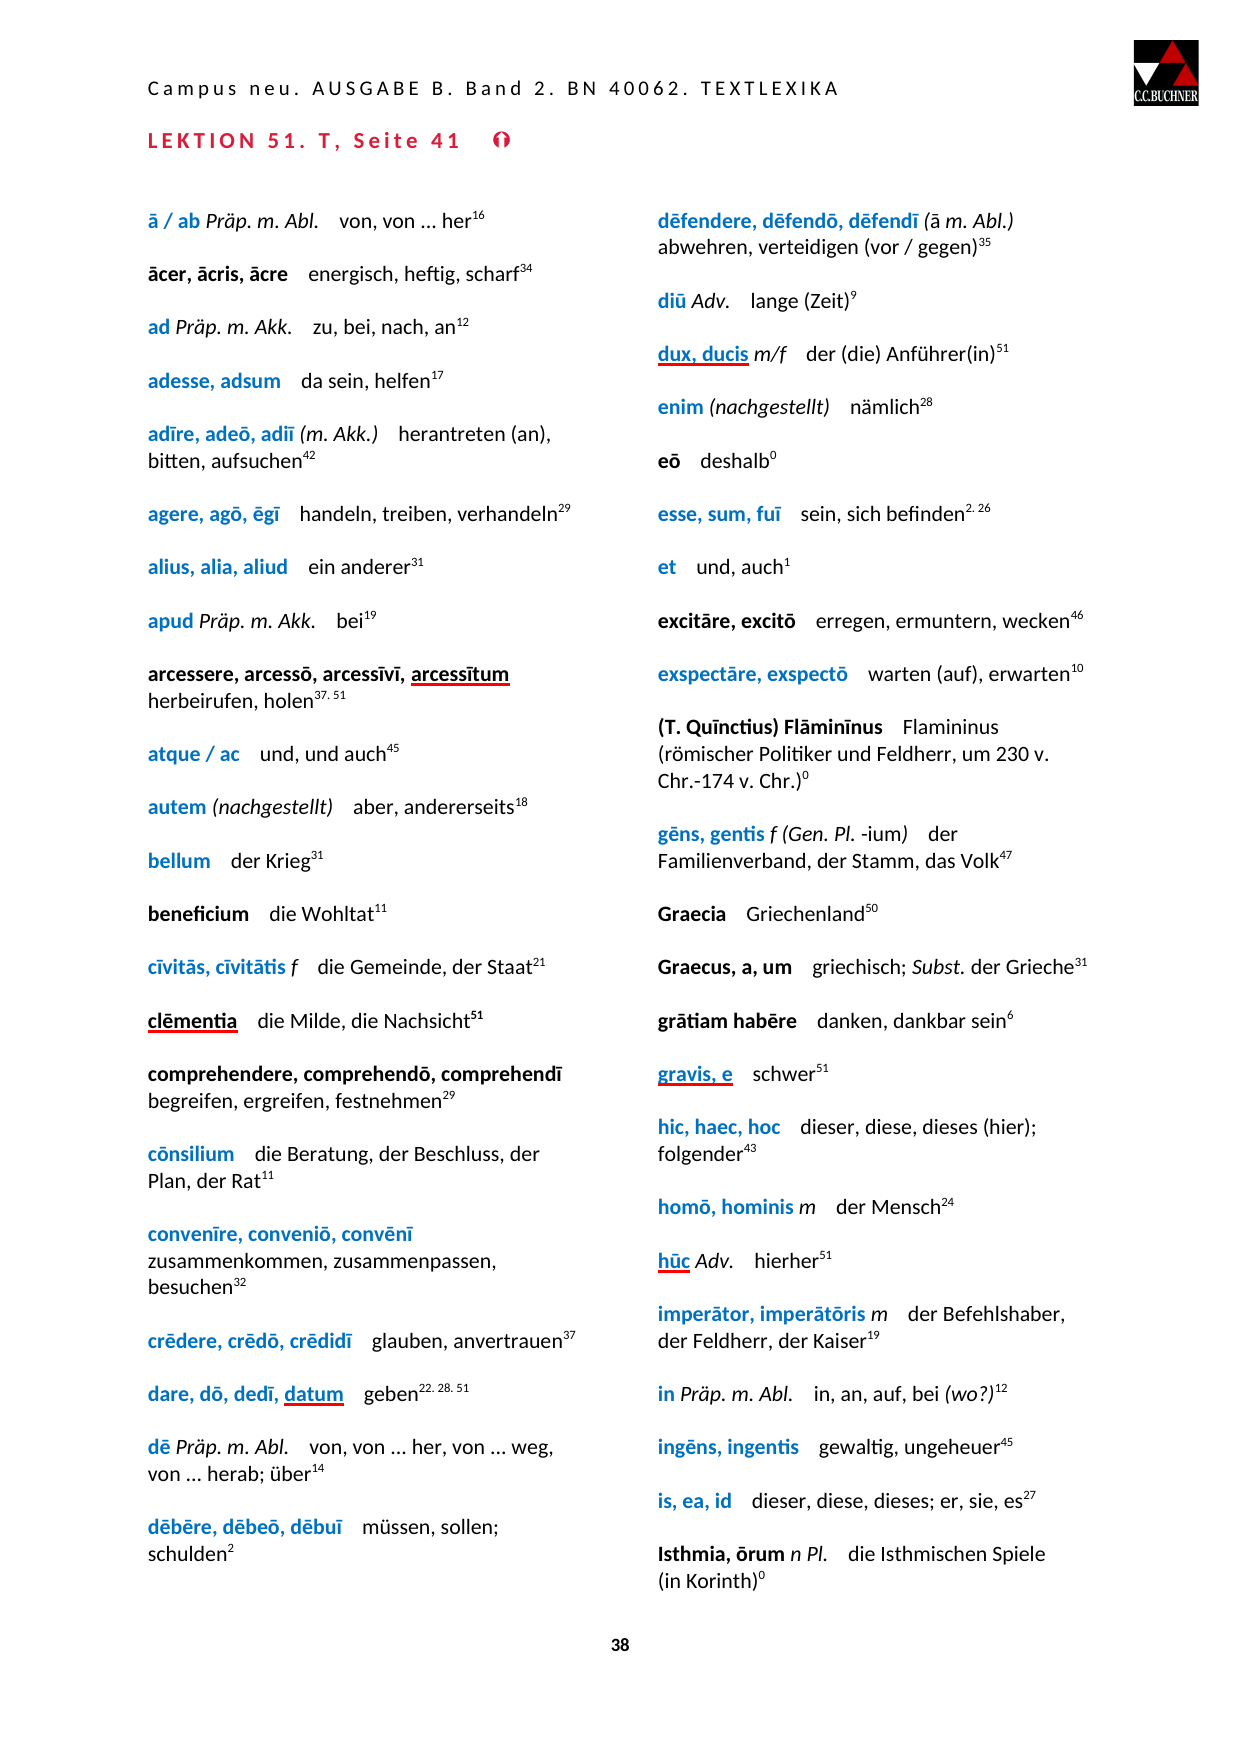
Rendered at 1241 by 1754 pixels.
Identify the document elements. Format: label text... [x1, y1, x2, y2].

text gēns, gentis f (Gen. Pl. -ium) der Familienverband, der Stamm, das Volk47 [658, 820, 1092, 873]
text ācer, ācris, ācre energisch, heftig, scharf34 [148, 260, 583, 287]
text adīre, adeō, adiī (m. Akk.) herantreten (an), bitten, aufsuchen42 [148, 420, 583, 473]
text ingēns, ingentis gewaltig, ungeheuer45 [658, 1433, 1092, 1460]
text cōnsilium die Beratung, der Beschluss, der Plan, der Rat11 [148, 1140, 583, 1193]
picture [1133, 40, 1199, 106]
text dē Präp. m. Abl. von, von ... her, von ... weg, von ... herab; über14 [148, 1433, 583, 1487]
text LEKTION 51. T, Seite 41 [148, 126, 1092, 154]
text in Präp. m. Abl. in, an, auf, bei (wo?)12 [658, 1380, 1092, 1407]
text hūc Adv. hierher51 [658, 1247, 1092, 1273]
text Graecia Griechenland50 [658, 900, 1092, 927]
text hic, haec, hoc dieser, diese, dieses (hier); folgender43 [658, 1113, 1092, 1167]
text homō, hominis m der Mensch24 [658, 1193, 1092, 1220]
text dare, dō, dedī, datum geben22. 28. 51 [148, 1380, 583, 1407]
text enim (nachgestellt) nämlich28 [658, 393, 1092, 420]
text adesse, adsum da sein, helfen17 [148, 367, 583, 393]
text beneficium die Wohltat11 [148, 900, 583, 927]
text grātiam habēre danken, dankbar sein6 [658, 1007, 1092, 1033]
text et und, auch1 [658, 553, 1092, 580]
text crēdere, crēdō, crēdidī glauben, anvertrauen37 [148, 1327, 583, 1353]
text convenīre, conveniō, convēnī zusammenkommen, zusammenpassen, besuchen32 [148, 1220, 583, 1300]
text exspectāre, exspectō warten (auf), erwarten10 [658, 660, 1092, 687]
text apud Präp. m. Akk. bei19 [148, 607, 583, 633]
text autem (nachgestellt) aber, andererseits18 [148, 793, 583, 820]
text esse, sum, fuī sein, sich befinden2. 26 [658, 500, 1092, 527]
text arcessere, arcessō, arcessīvī, arcessītum herbeirufen, holen37. 51 [148, 660, 583, 713]
text clēmentia die Milde, die Nachsicht51 [148, 1007, 583, 1033]
text bellum der Krieg31 [148, 847, 583, 873]
text (T. Quīnctius) Flāminīnus Flamininus (römischer Politiker und Feldherr, um 230 v. Chr.-174 v. Chr.)0 [658, 713, 1092, 793]
text eō deshalb0 [658, 447, 1092, 473]
text agere, agō, ēgī handeln, treiben, verhandeln29 [148, 500, 583, 527]
text atque / ac und, und auch45 [148, 740, 583, 767]
text dēbēre, dēbeō, dēbuī müssen, sollen; schulden2 [148, 1513, 583, 1567]
text ā / ab Präp. m. Abl. von, von ... her16 [148, 207, 583, 233]
text excitāre, excitō erregen, ermuntern, wecken46 [658, 607, 1092, 633]
text ad Präp. m. Akk. zu, bei, nach, an12 [148, 313, 583, 340]
text (in Korinth)0 [658, 1567, 1092, 1593]
text comprehendere, comprehendō, comprehendī begreifen, ergreifen, festnehmen29 [148, 1060, 583, 1113]
text imperātor, imperātōris m der Befehlshaber, der Feldherr, der Kaiser19 [658, 1300, 1092, 1353]
text alius, alia, aliud ein anderer31 [148, 553, 583, 580]
text gravis, e schwer51 [658, 1060, 1092, 1087]
text Graecus, a, um griechisch; Subst. der Grieche31 [658, 953, 1092, 980]
text dux, ducis m/f der (die) Anführer(in)51 [658, 340, 1092, 367]
text dēfendere, dēfendō, dēfendī (ā m. Abl.) abwehren, verteidigen (vor / gegen)35 [658, 207, 1092, 260]
text diū Adv. lange (Zeit)9 [658, 287, 1092, 313]
text Isthmia, ōrum n Pl. die Isthmischen Spiele [658, 1540, 1092, 1567]
text is, ea, id dieser, diese, dieses; er, sie, es27 [658, 1487, 1092, 1513]
text cīvitās, cīvitātis f die Gemeinde, der Staat21 [148, 953, 583, 980]
